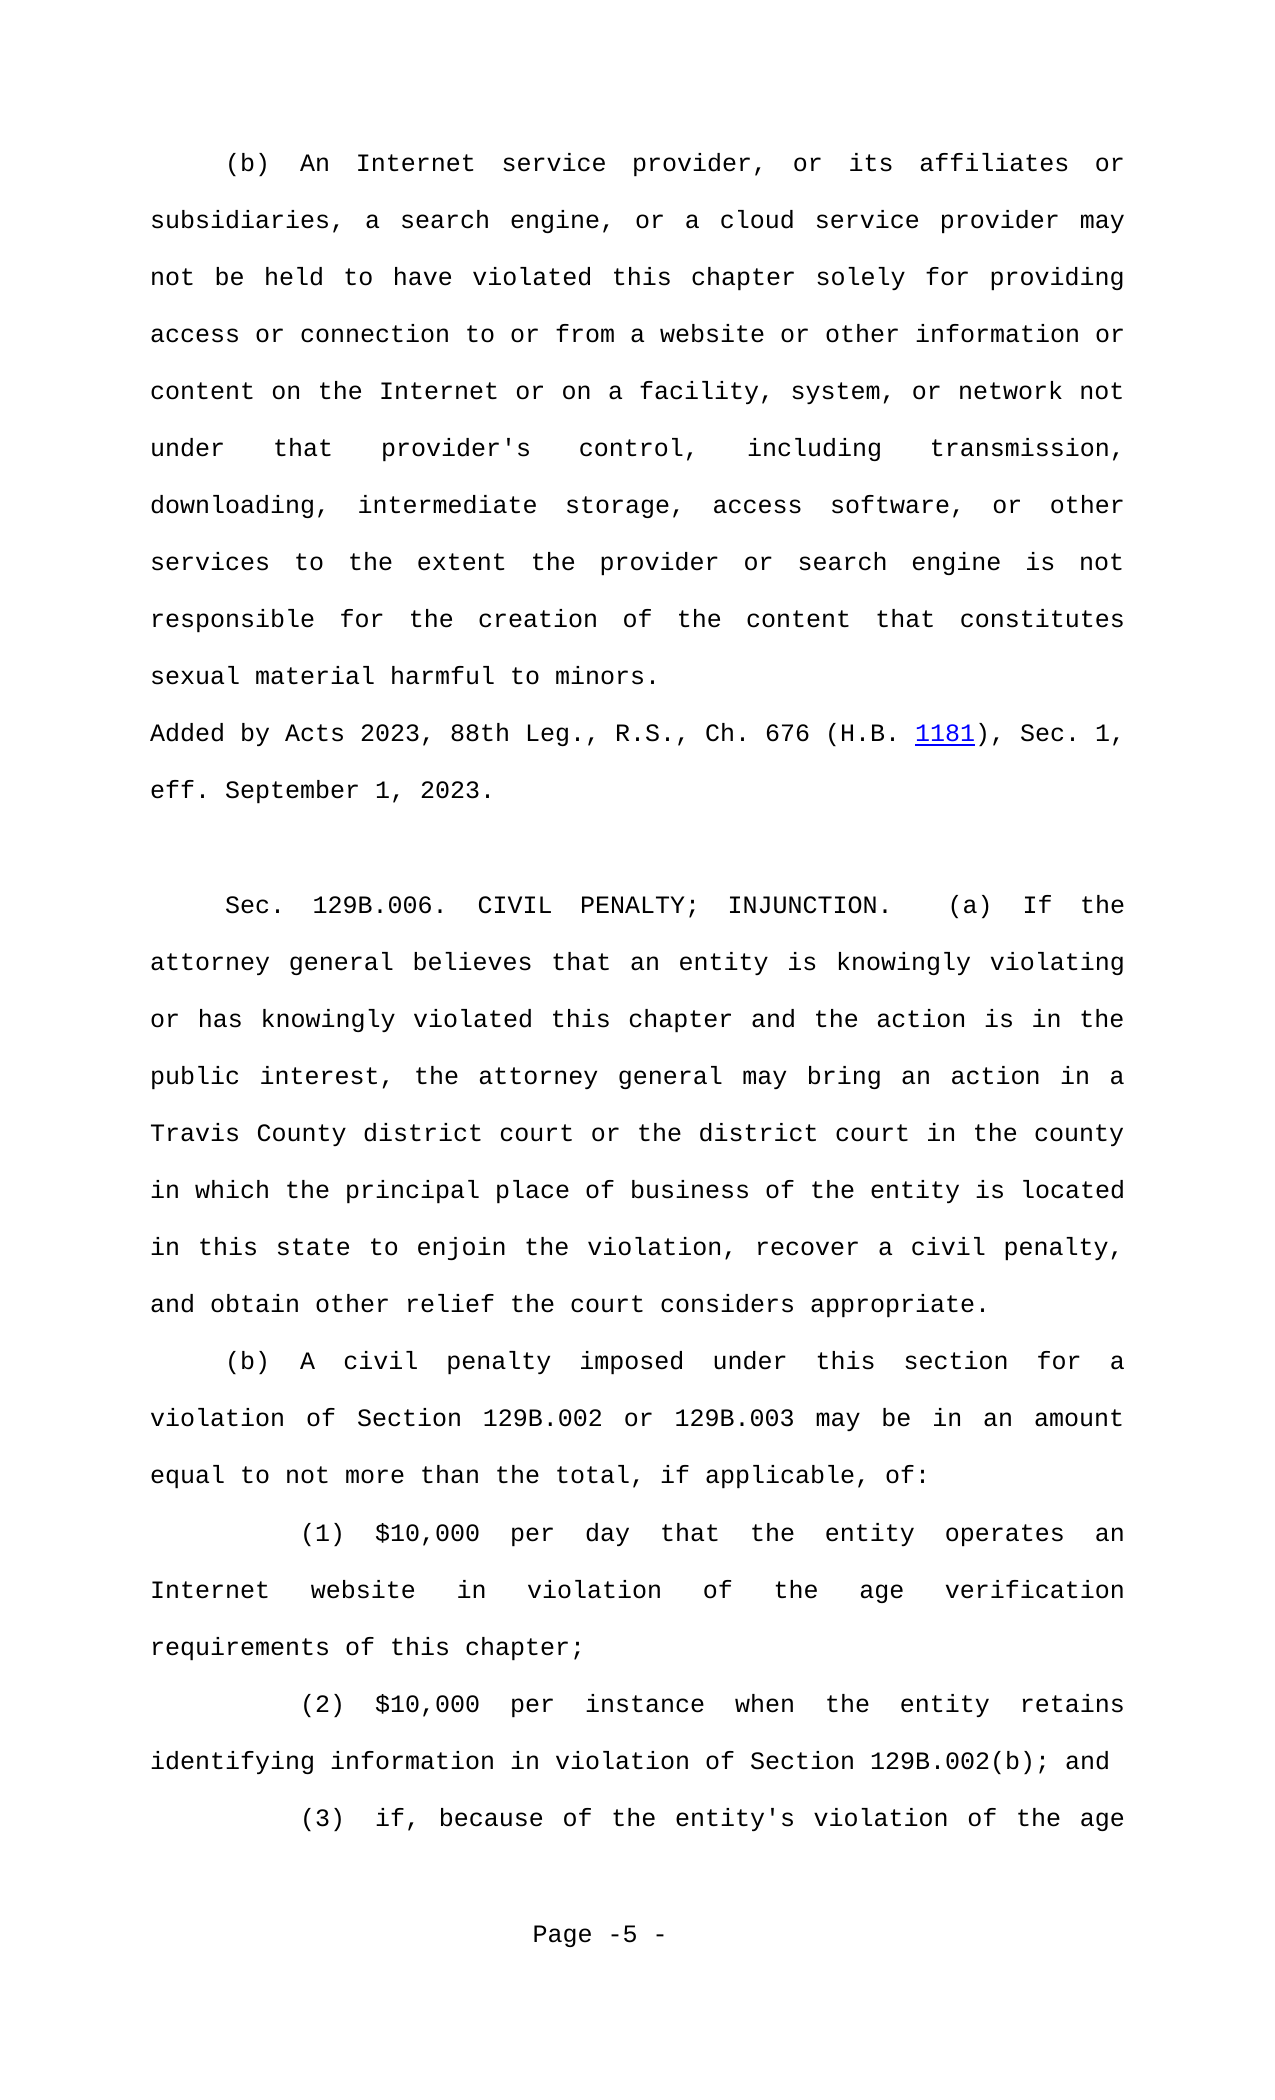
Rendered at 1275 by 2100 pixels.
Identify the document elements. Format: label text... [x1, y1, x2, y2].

text (2) $10,000 per instance when the entity retains identifying information in violation of Section 129B.002(b); and [150, 1691, 1125, 1777]
text Sec. 129B.006. CIVIL PENALTY; INJUNCTION. (a) If the attorney general believes that an entity is knowingly violating or has knowingly violated this chapter and the action is in the public interest, the attorney general may bring an action in a Travis County district court or the district court in the county in which the principal place of business of the entity is located in this state to enjoin the violation, recover a civil penalty, and obtain other relief the court considers appropriate. [150, 892, 1125, 1320]
text Added by Acts 2023, 88th Leg., R.S., Ch. 676 (H.B. 1181), Sec. 1, eff. September 1, 2023. [150, 721, 1125, 806]
text (b) An Internet service provider, or its affiliates or subsidiaries, a search engine, or a cloud service provider may not be held to have violated this chapter solely for providing access or connection to or from a website or other information or content on the Internet or on a facility, system, or network not under that provider's control, including transmission, downloading, intermediate storage, access software, or other services to the extent the provider or search engine is not responsible for the creation of the content that constitutes sexual material harmful to minors. [150, 150, 1125, 692]
text (1) $10,000 per day that the entity operates an Internet website in violation of the age verification requirements of this chapter; [150, 1520, 1125, 1663]
text (b) A civil penalty imposed under this section for a violation of Section 129B.002 or 129B.003 may be in an amount equal to not more than the total, if applicable, of: [150, 1349, 1125, 1491]
